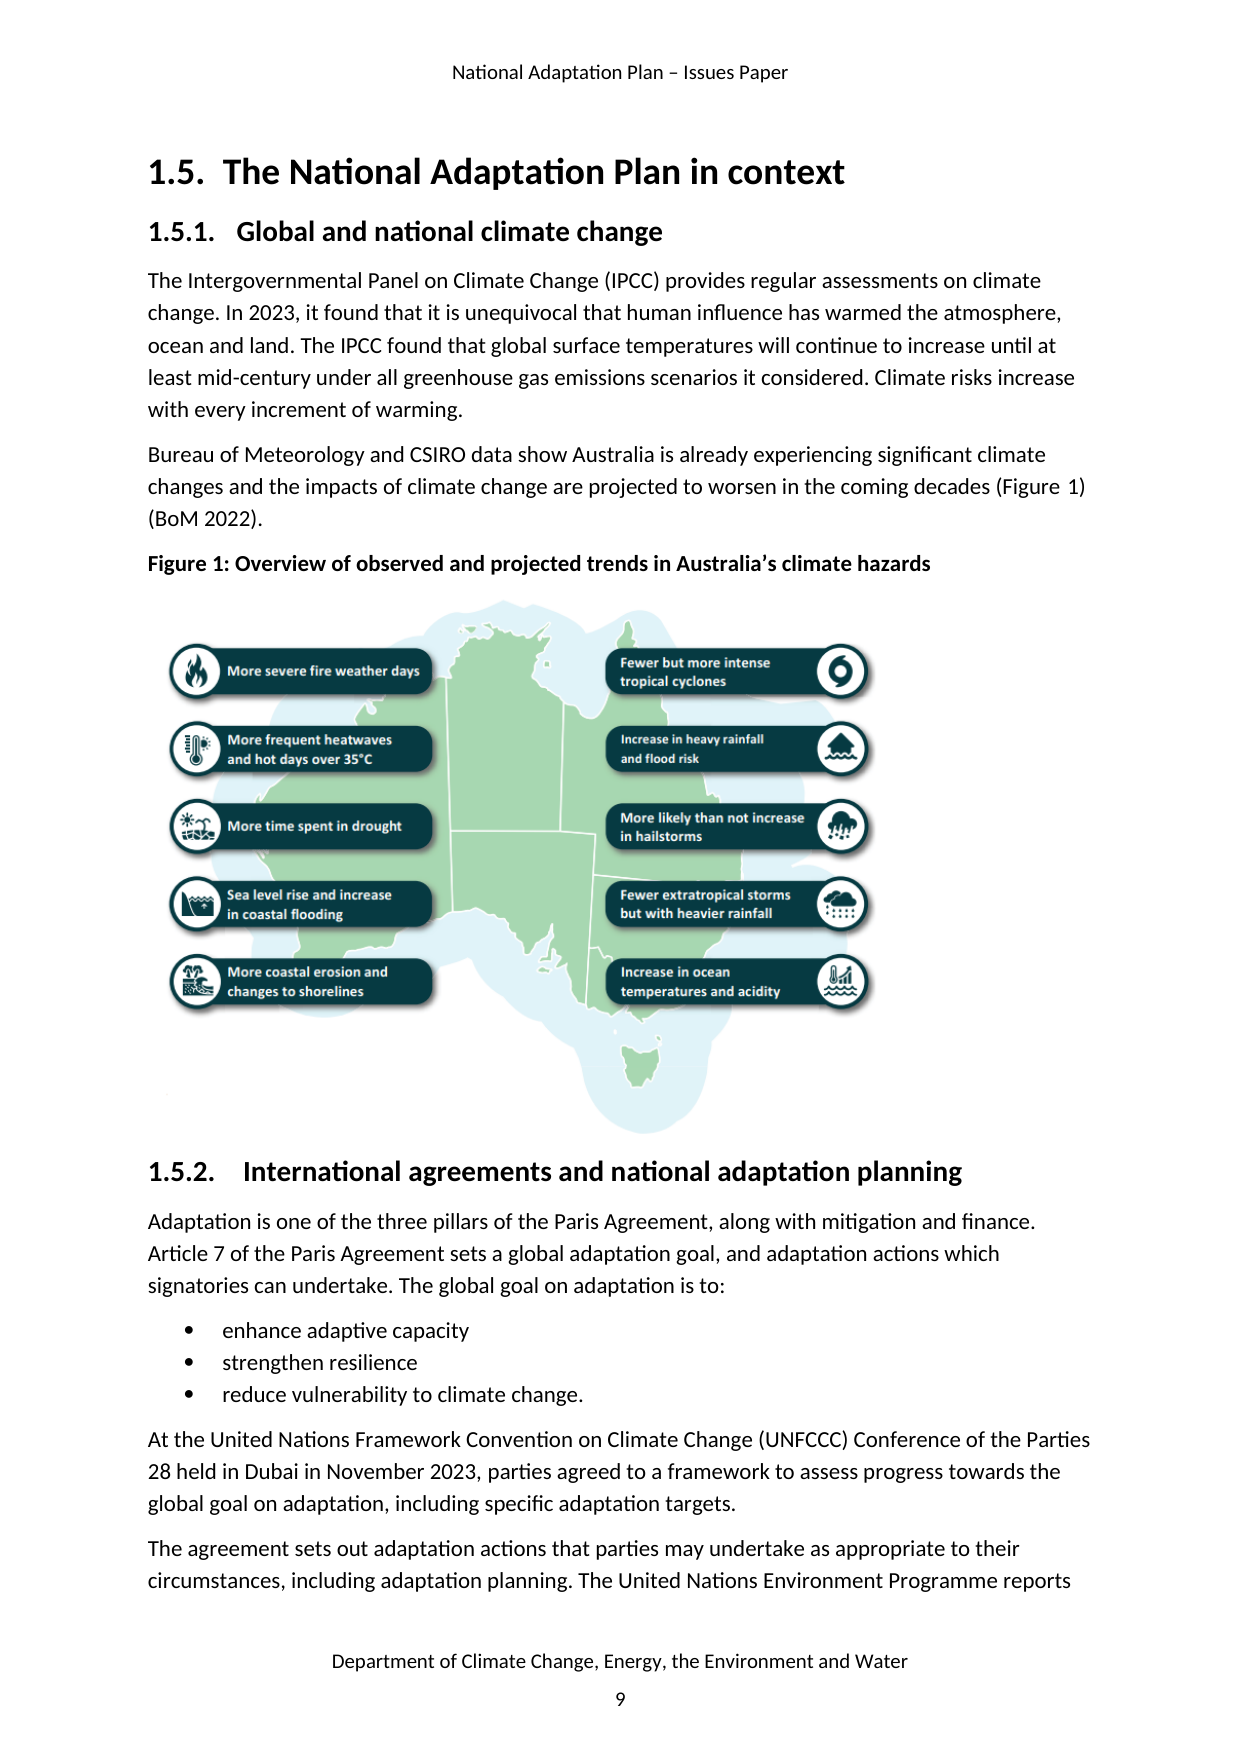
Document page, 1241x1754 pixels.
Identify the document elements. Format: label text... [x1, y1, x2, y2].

picture [147, 576, 904, 1142]
text Figure 1: Overview of observed and projected trends in Australia’s climate hazards [148, 549, 1092, 577]
list strengthen resilience [185, 1348, 1092, 1376]
subtitle The National Adaptation Plan in context [147, 148, 1092, 193]
subtitle The Intergovernmental Panel on Climate Change (IPCC) provides regular assessments on climate change. In 2023, it found that it is unequivocal that human influence has warmed the atmosphere, ocean and land. The IPCC found that global surface temperatures will continue to increase until at least mid-century under all greenhouse gas emissions scenarios it considered. Climate risks increase with every increment of warming. [148, 266, 1092, 423]
subtitle Global and national climate change [148, 213, 1092, 248]
text Bureau of Meteorology and CSIRO data show Australia is already experiencing significant climate changes and the impacts of climate change are projected to worsen in the coming decades (Figure 1) (BoM 2022). [148, 440, 1092, 532]
list reduce vulnerability to climate change. [185, 1380, 1092, 1408]
text Adaptation is one of the three pillars of the Paris Agreement, along with mitigation and finance. Article 7 of the Paris Agreement sets a global adaptation goal, and adaptation actions which signatories can undertake. The global goal on adaptation is to: [148, 1207, 1092, 1299]
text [148, 1534, 1092, 1594]
list enhance adaptive capacity [185, 1316, 1092, 1344]
text At the United Nations Framework Convention on Climate Change (UNFCCC) Conference of the Parties 28 held in Dubai in November 2023, parties agreed to a framework to assess progress towards the global goal on adaptation, including specific adaptation targets. [148, 1425, 1092, 1517]
subtitle International agreements and national adaptation planning [148, 1153, 1092, 1189]
